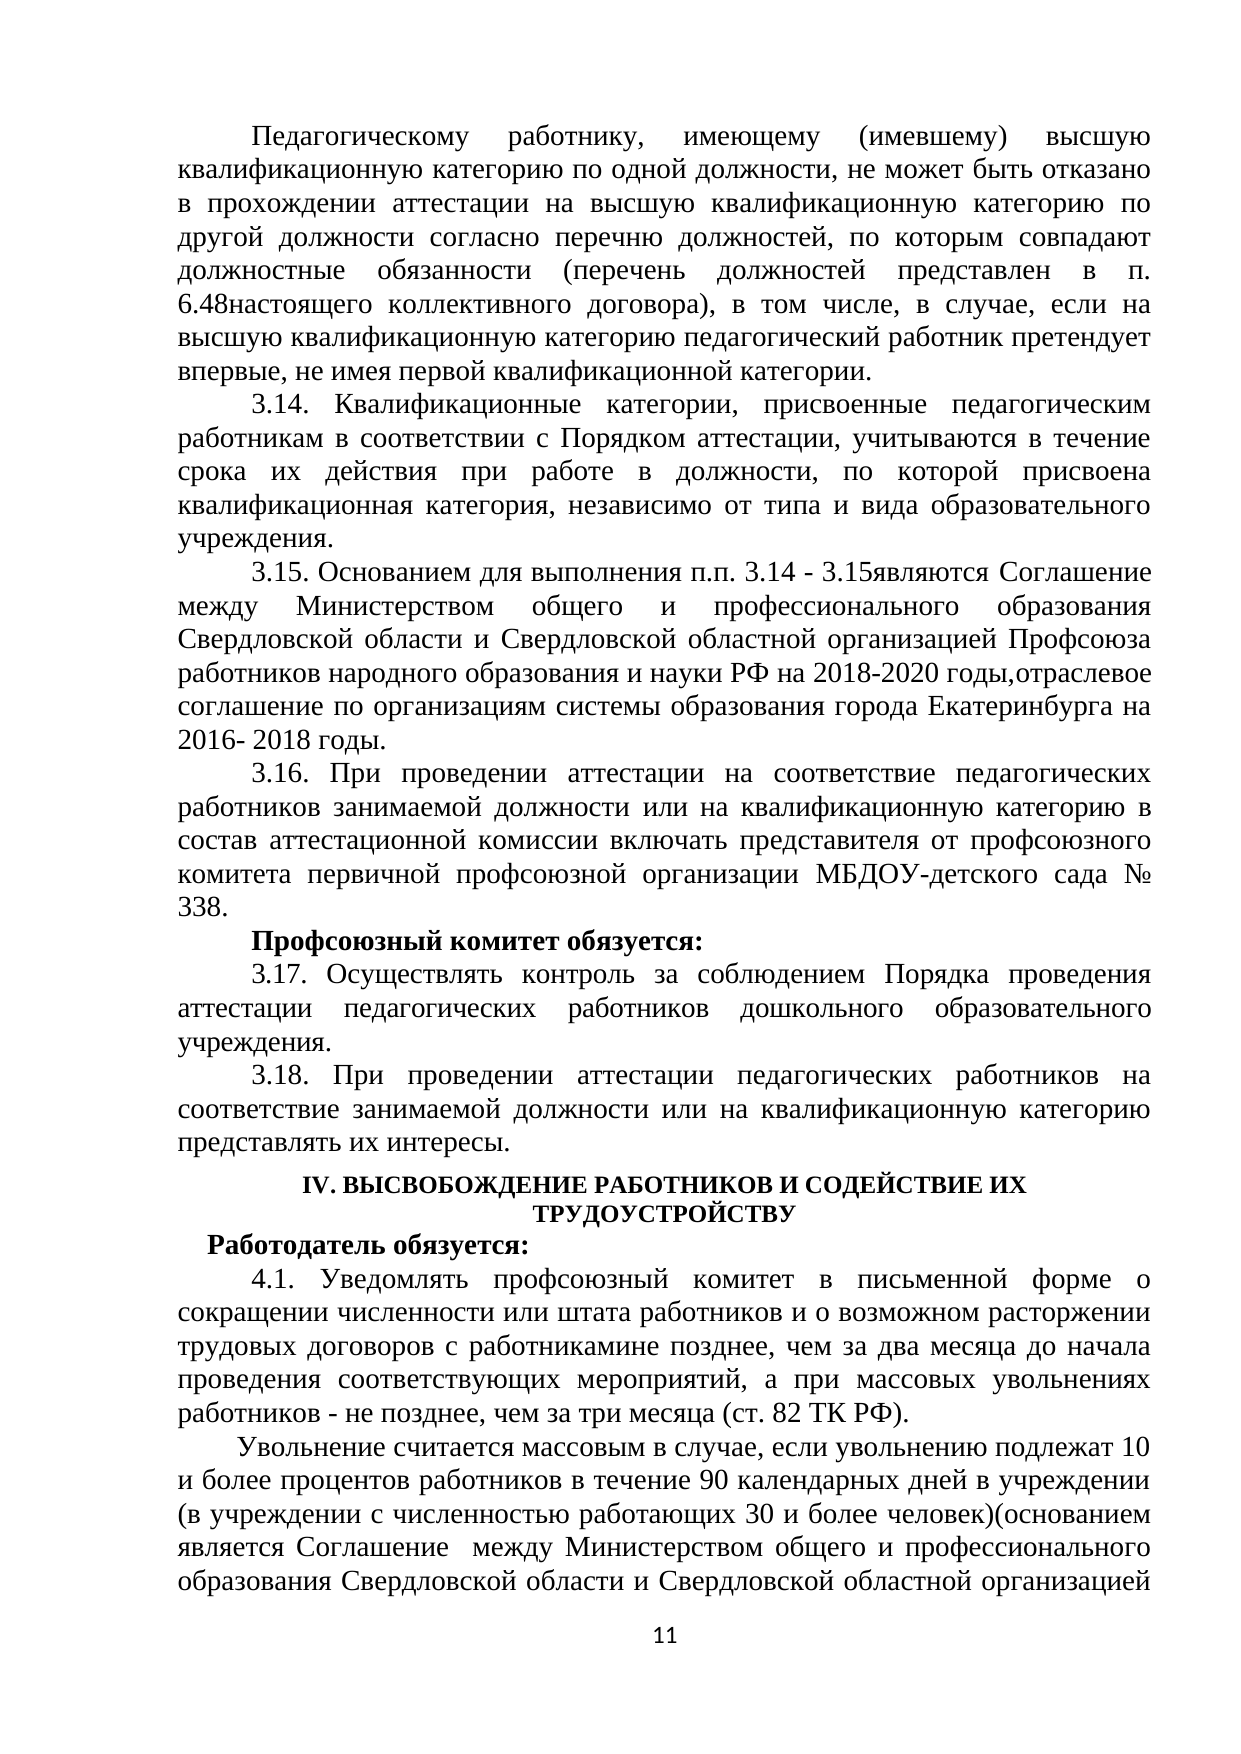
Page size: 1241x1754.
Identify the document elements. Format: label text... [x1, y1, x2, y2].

text IV. ВЫСВОБОЖДЕНИЕ РАБОТНИКОВ И СОДЕЙСТВИЕ ИХ ТРУДОУСТРОЙСТВУ [177, 1170, 1152, 1227]
text 4.1. Уведомлять профсоюзный комитет в письменной форме о сокращении численности или штата работников и о возможном расторжении трудовых договоров с работникамине позднее, чем за два месяца до начала проведения соответствующих мероприятий, а при массовых увольнениях работников - не позднее, чем за три месяца (ст. 82 ТК РФ). [177, 1261, 1152, 1429]
text 3.16. При проведении аттестации на соответствие педагогических работников занимаемой должности или на квалификационную категорию в состав аттестационной комиссии включать представителя от профсоюзного комитета первичной профсоюзной организации МБДОУ-детского сада № 338. [177, 755, 1152, 923]
text 3.15. Основанием для выполнения п.п. 3.14 - 3.15являются Соглашение между Министерством общего и профессионального образования Свердловской области и Свердловской областной организацией Профсоюза работников народного образования и науки РФ на 2018-2020 годы,отраслевое соглашение по организациям системы образования города Екатеринбурга на 2016- 2018 годы. [177, 554, 1152, 755]
text Педагогическому работнику, имеющему (имевшему) высшую квалификационную категорию по одной должности, не может быть отказано в прохождении аттестации на высшую квалификационную категорию по другой должности согласно перечню должностей, по которым совпадают должностные обязанности (перечень должностей представлен в п. 6.48настоящего коллективного договора), в том числе, в случае, если на высшую квалификационную категорию педагогический работник претендует впервые, не имея первой квалификационной категории. [177, 118, 1152, 386]
text Профсоюзный комитет обязуется: [177, 923, 1152, 957]
text 3.18. При проведении аттестации педагогических работников на соответствие занимаемой должности или на квалификационную категорию представлять их интересы. [177, 1057, 1152, 1158]
text 3.17. Осуществлять контроль за соблюдением Порядка проведения аттестации педагогических работников дошкольного образовательного учреждения. [177, 957, 1152, 1057]
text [177, 1429, 1152, 1596]
text 3.14. Квалификационные категории, присвоенные педагогическим работникам в соответствии с Порядком аттестации, учитываются в течение срока их действия при работе в должности, по которой присвоена квалификационная категория, независимо от типа и вида образовательного учреждения. [177, 386, 1152, 554]
text Работодатель обязуется: [177, 1227, 1152, 1261]
